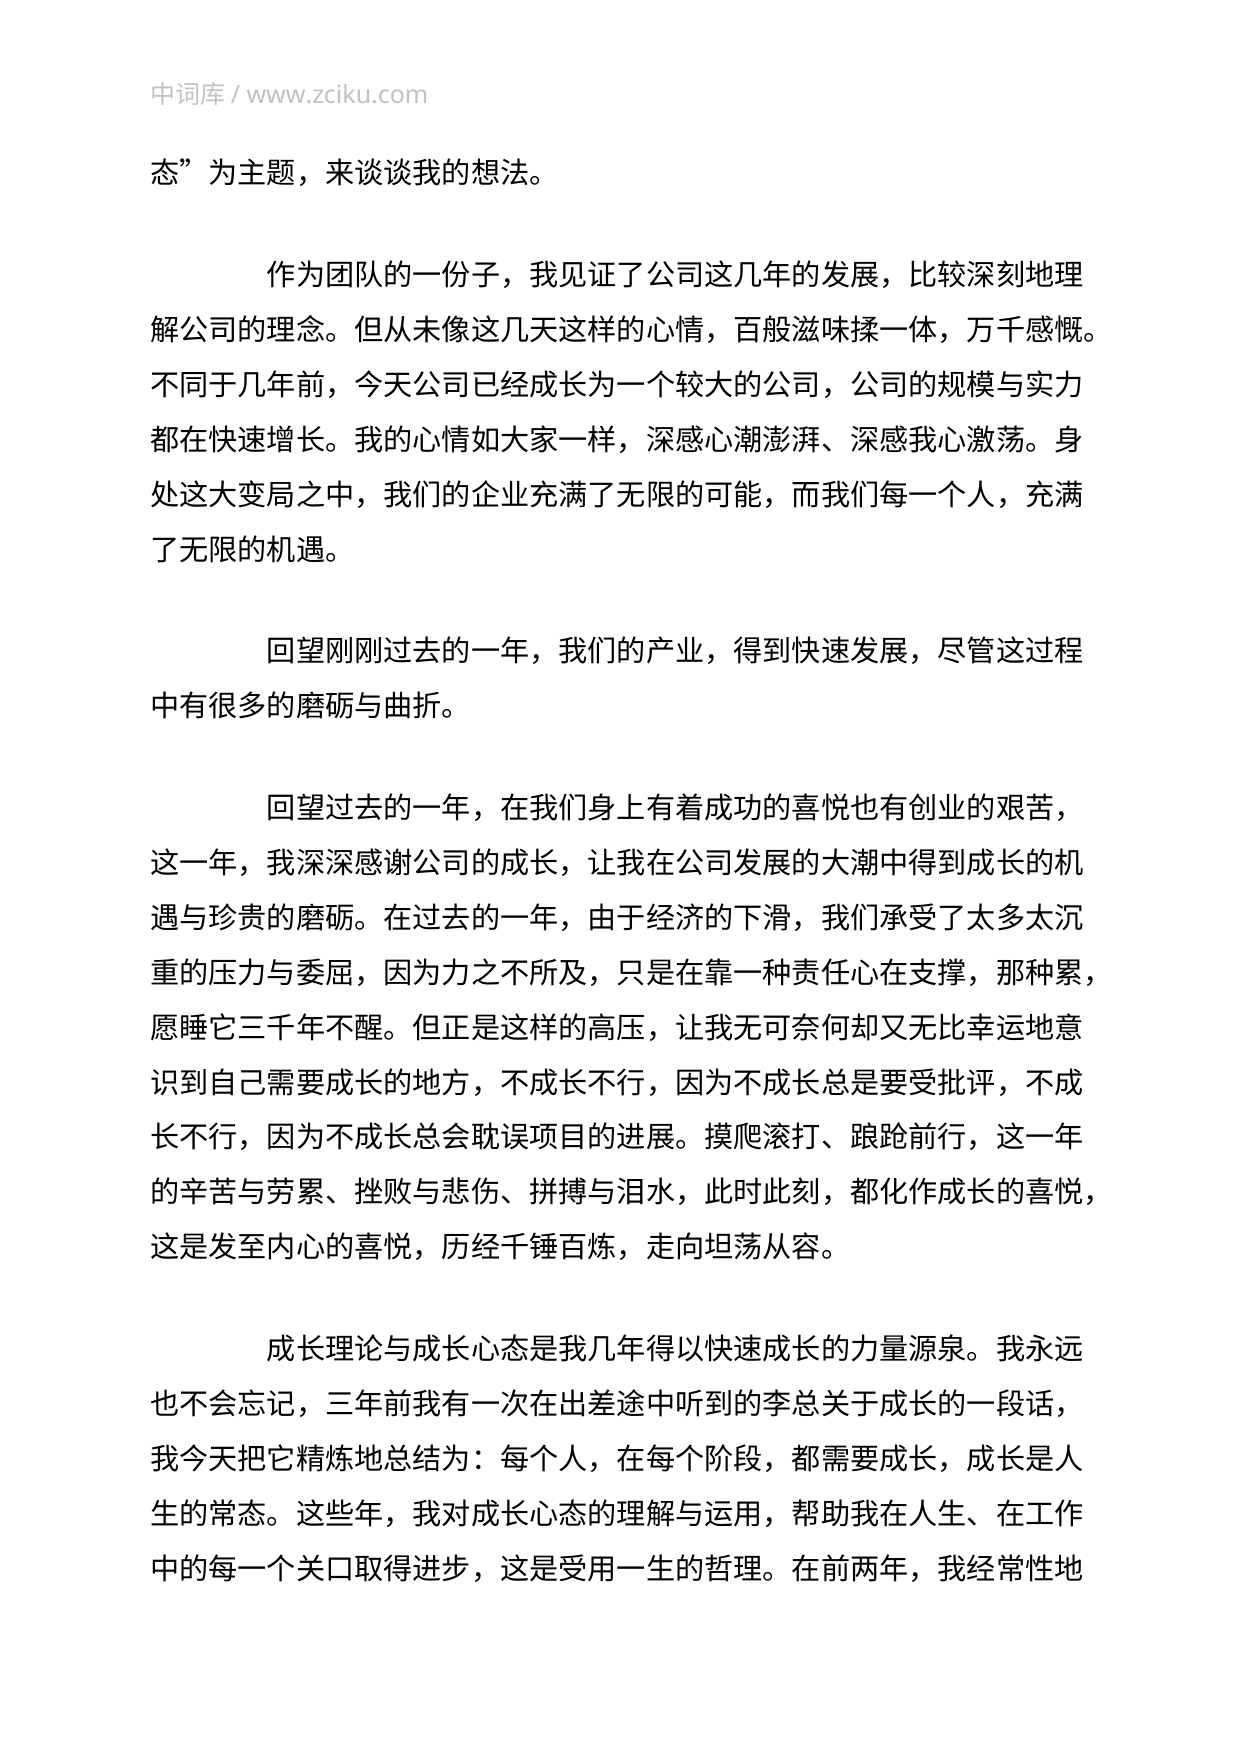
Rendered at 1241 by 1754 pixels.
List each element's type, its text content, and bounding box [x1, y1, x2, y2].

text 回望过去的一年，在我们身上有着成功的喜悦也有创业的艰苦，这一年，我深深感谢公司的成长，让我在公司发展的大潮中得到成长的机遇与珍贵的磨砺。在过去的一年，由于经济的下滑，我们承受了太多太沉重的压力与委屈，因为力之不所及，只是在靠一种责任心在支撑，那种累，愿睡它三千年不醒。但正是这样的高压，让我无可奈何却又无比幸运地意识到自己需要成长的地方，不成长不行，因为不成长总是要受批评，不成长不行，因为不成长总会耽误项目的进展。摸爬滚打、踉跄前行，这一年的辛苦与劳累、挫败与悲伤、拼搏与泪水，此时此刻，都化作成长的喜悦，这是发至内心的喜悦，历经千锤百炼，走向坦荡从容。 [150, 785, 1090, 1266]
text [150, 1326, 1090, 1587]
text 作为团队的一份子，我见证了公司这几年的发展，比较深刻地理解公司的理念。但从未像这几天这样的心情，百般滋味揉一体，万千感慨。不同于几年前，今天公司已经成长为一个较大的公司，公司的规模与实力都在快速增长。我的心情如大家一样，深感心潮澎湃、深感我心激荡。身处这大变局之中，我们的企业充满了无限的可能，而我们每一个人，充满了无限的机遇。 [150, 252, 1090, 568]
text 回望刚刚过去的一年，我们的产业，得到快速发展，尽管这过程中有很多的磨砺与曲折。 [150, 628, 1090, 725]
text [150, 150, 1090, 192]
